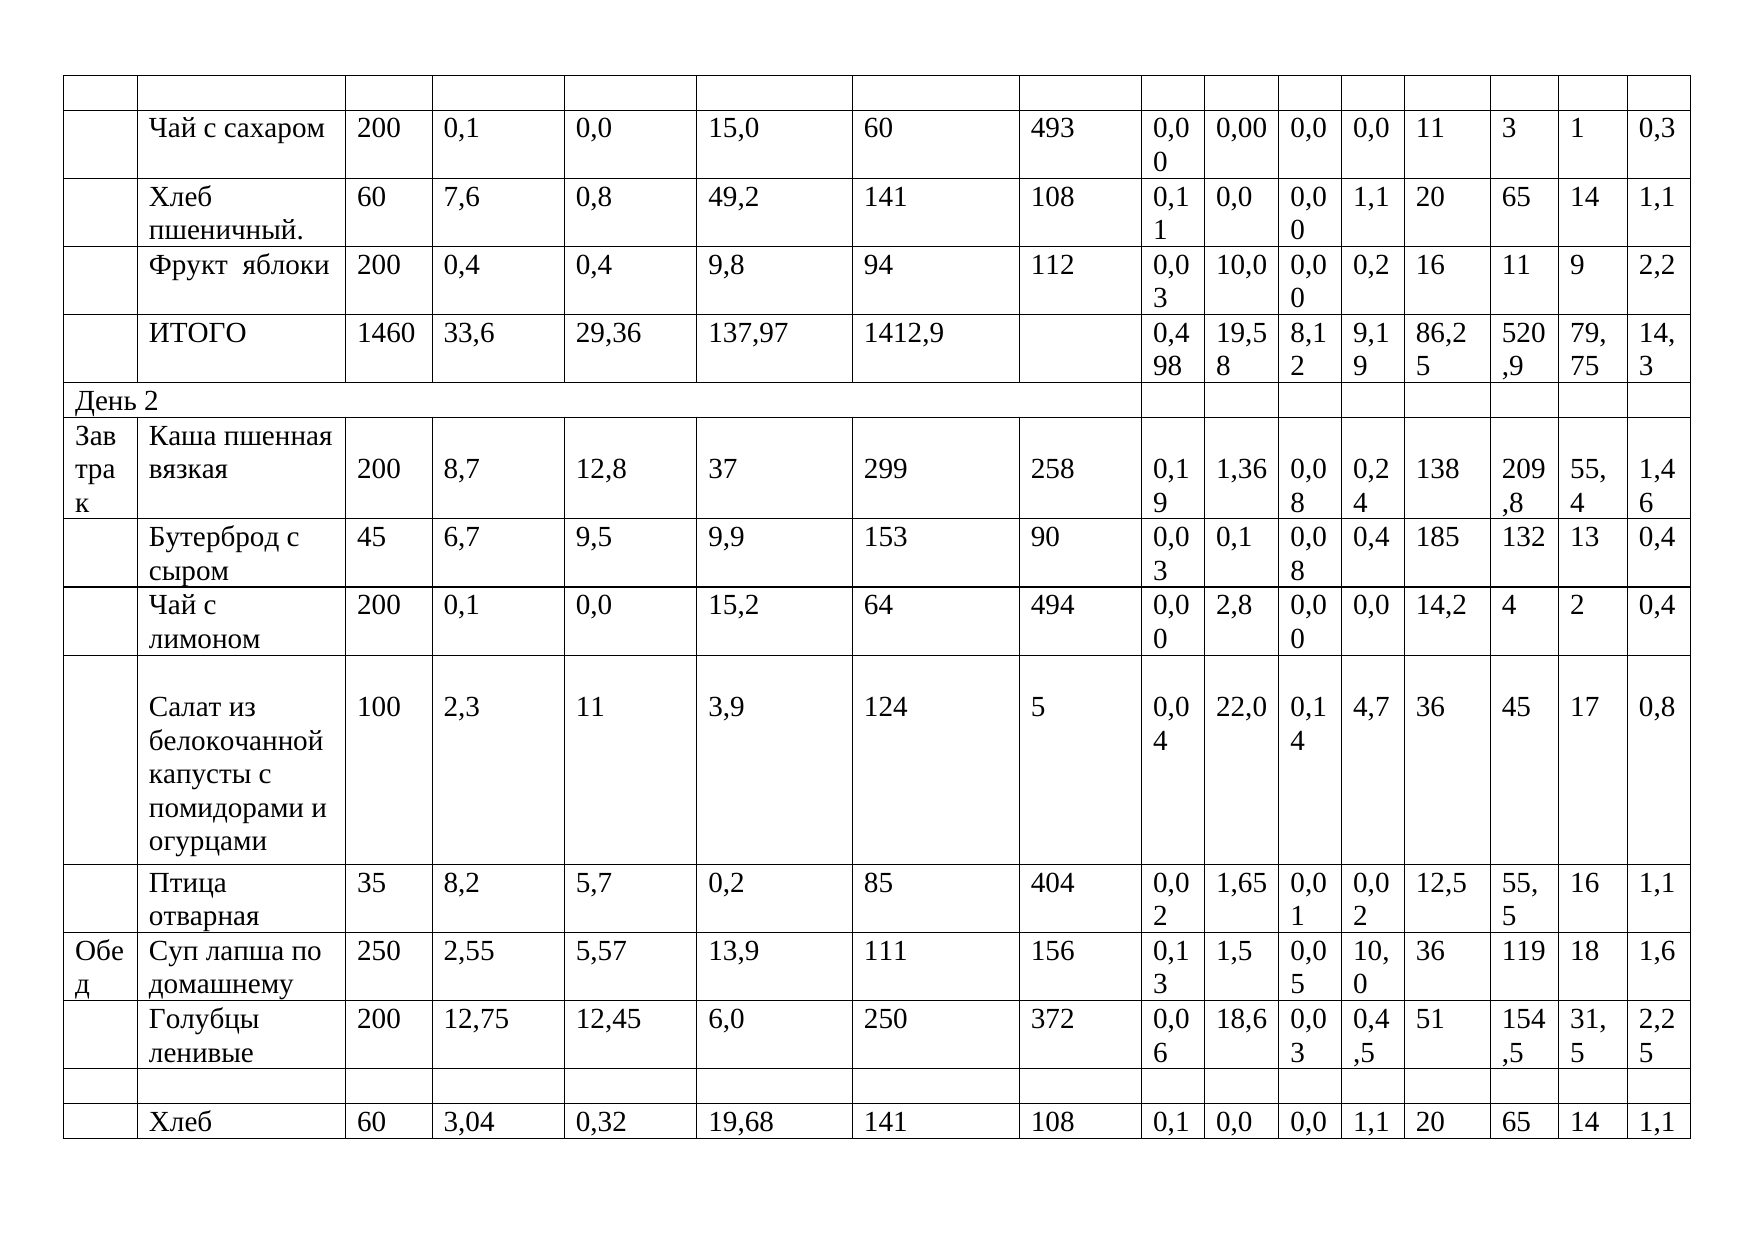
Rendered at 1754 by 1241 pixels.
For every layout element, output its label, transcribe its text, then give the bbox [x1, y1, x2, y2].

table_cell 0,1 [433, 588, 564, 654]
table_cell [1020, 315, 1141, 382]
table_cell 9,19 [1342, 315, 1404, 382]
table_cell 258 [1020, 418, 1141, 518]
table_cell [1628, 1069, 1690, 1103]
table_cell [1205, 383, 1278, 417]
table_cell 209,8 [1491, 418, 1558, 518]
table_cell 0,11 [1142, 1104, 1204, 1137]
table_cell 137,97 [697, 315, 852, 382]
table_cell [1142, 76, 1204, 109]
table_cell 0,06 [1142, 1001, 1204, 1068]
table_cell 0,0 [1342, 588, 1404, 654]
table_cell [1342, 1069, 1404, 1103]
table_cell [1559, 76, 1627, 109]
table_cell 15,2 [697, 588, 852, 654]
table_cell 11 [1491, 247, 1558, 314]
table_cell 8,2 [433, 865, 564, 932]
table_cell 90 [1020, 519, 1141, 586]
table_cell 14 [1559, 1104, 1627, 1137]
table_cell 0,4 [1628, 519, 1690, 586]
table_cell 0,03 [1142, 247, 1204, 314]
table_cell 0,0 [1342, 111, 1404, 178]
table_cell 0,00 [1142, 588, 1204, 654]
table_cell 138 [1405, 418, 1490, 518]
table_cell [565, 1069, 696, 1103]
table_cell [853, 1069, 1019, 1103]
table_cell 86,25 [1405, 315, 1490, 382]
table_cell 3 [1491, 111, 1558, 178]
table_cell 1,1 [1342, 1104, 1404, 1137]
table_cell 0,02 [1342, 865, 1404, 932]
table_cell 0,13 [1142, 933, 1204, 1000]
table_cell 0,0 [1279, 111, 1341, 178]
table_cell 0,0 [565, 111, 696, 178]
table_cell 0,03 [1279, 1001, 1341, 1068]
table_cell [1342, 76, 1404, 109]
table_cell [1628, 76, 1690, 109]
table_cell 200 [346, 247, 432, 314]
table_cell [1142, 383, 1204, 417]
table_cell 20 [1405, 179, 1490, 246]
table_cell 31,5 [1559, 1001, 1627, 1068]
table_cell Каша пшенная вязкая [138, 418, 345, 518]
table_cell 51 [1405, 1001, 1490, 1068]
table_cell 0,04 [1142, 656, 1204, 864]
table_cell 8,12 [1279, 315, 1341, 382]
table_cell [64, 1069, 137, 1103]
table_cell 6,7 [433, 519, 564, 586]
table_cell 35 [346, 865, 432, 932]
table_cell 14,2 [1405, 588, 1490, 654]
table_cell [64, 1001, 137, 1068]
table_cell [1559, 1069, 1627, 1103]
table_cell 1,46 [1628, 418, 1690, 518]
table_cell 0,4,5 [1342, 1001, 1404, 1068]
table_cell 112 [1020, 247, 1141, 314]
table_cell 0,4 [1342, 519, 1404, 586]
table_cell [64, 315, 137, 382]
table_cell 520,9 [1491, 315, 1558, 382]
table_cell 0,1 [433, 111, 564, 178]
table_cell 0,19 [1142, 418, 1204, 518]
table_cell 2,55 [433, 933, 564, 1000]
table_cell Голубцы ленивые [138, 1001, 345, 1068]
table_cell Чай с сахаром [138, 111, 345, 178]
table_cell 22,0 [1205, 656, 1278, 864]
table_cell 494 [1020, 588, 1141, 654]
table_cell [1491, 383, 1558, 417]
table_cell [1405, 383, 1490, 417]
table_cell 8,7 [433, 418, 564, 518]
table_cell 11 [565, 656, 696, 864]
table_cell [1020, 1069, 1141, 1103]
table_cell 200 [346, 111, 432, 178]
table_cell [64, 179, 137, 246]
table_cell 85 [853, 865, 1019, 932]
table_cell 1,65 [1205, 865, 1278, 932]
table_cell 17 [1559, 656, 1627, 864]
table_cell 7,6 [433, 179, 564, 246]
table_cell Обед [64, 933, 137, 1000]
table_cell [433, 76, 564, 109]
table_cell 0,00 [1142, 111, 1204, 178]
table_cell 20 [1405, 1104, 1490, 1137]
table_cell 1,36 [1205, 418, 1278, 518]
table_cell 16 [1405, 247, 1490, 314]
table_cell 9,9 [697, 519, 852, 586]
table_cell 94 [853, 247, 1019, 314]
table_cell [346, 1069, 432, 1103]
table_cell [1491, 76, 1558, 109]
table_cell 60 [853, 111, 1019, 178]
table_cell 200 [346, 1001, 432, 1068]
table_cell Фрукт яблоки [138, 247, 345, 314]
table_cell [1020, 76, 1141, 109]
table_cell 2,8 [1205, 588, 1278, 654]
table_cell [64, 519, 137, 586]
table_cell 19,68 [697, 1104, 852, 1137]
table_cell 372 [1020, 1001, 1141, 1068]
table_cell 33,6 [433, 315, 564, 382]
table_cell 12,8 [565, 418, 696, 518]
table_cell [565, 76, 696, 109]
table_cell 5,57 [565, 933, 696, 1000]
table_cell Чай с лимоном [138, 588, 345, 654]
table_cell 5,7 [565, 865, 696, 932]
table_cell 0,05 [1279, 933, 1341, 1000]
table_cell 0,0 [1205, 179, 1278, 246]
table_cell 119 [1491, 933, 1558, 1000]
table_cell 0,4 [1628, 588, 1690, 654]
table_cell 0,11 [1142, 179, 1204, 246]
table_cell 141 [853, 179, 1019, 246]
table_cell 200 [346, 588, 432, 654]
table_cell 0,4 [565, 247, 696, 314]
table_cell 0,02 [1142, 865, 1204, 932]
table_cell 132 [1491, 519, 1558, 586]
table_cell 2,2 [1628, 247, 1690, 314]
table_cell 154,5 [1491, 1001, 1558, 1068]
table_cell 1 [1559, 111, 1627, 178]
table_cell 9,8 [697, 247, 852, 314]
table_cell 0,00 [1279, 588, 1341, 654]
table_cell 3,9 [697, 656, 852, 864]
table_cell 0,00 [1279, 1104, 1341, 1137]
table_cell [1491, 1069, 1558, 1103]
table_cell 1460 [346, 315, 432, 382]
table_cell 60 [346, 179, 432, 246]
table_cell 0,08 [1279, 519, 1341, 586]
table_cell 0,03 [1142, 519, 1204, 586]
table_cell 404 [1020, 865, 1141, 932]
table_cell [64, 76, 137, 109]
table_cell 9,5 [565, 519, 696, 586]
table_cell 37 [697, 418, 852, 518]
table_cell 0,4 [433, 247, 564, 314]
table_cell [64, 1104, 137, 1137]
table_cell 4 [1491, 588, 1558, 654]
table_cell 141 [853, 1104, 1019, 1137]
table_cell 16 [1559, 865, 1627, 932]
table_cell [853, 76, 1019, 109]
table_cell 55,5 [1491, 865, 1558, 932]
table_cell 100 [346, 656, 432, 864]
table_cell Салат из белокочанной капусты с помидорами и огурцами [138, 656, 345, 864]
table_cell 124 [853, 656, 1019, 864]
table_cell [64, 656, 137, 864]
table_cell 45 [346, 519, 432, 586]
table_cell 0,8 [1628, 656, 1690, 864]
table_cell Суп лапша по домашнему [138, 933, 345, 1000]
table_cell 1,1 [1628, 1104, 1690, 1137]
table_cell 13,9 [697, 933, 852, 1000]
table_cell [1628, 383, 1690, 417]
table_cell 45 [1491, 656, 1558, 864]
table_cell 0,08 [1279, 418, 1341, 518]
table_cell 0,14 [1279, 656, 1341, 864]
table_cell [138, 1069, 345, 1103]
table_cell Бутерброд с сыром [138, 519, 345, 586]
table_cell 49,2 [697, 179, 852, 246]
table_cell 14,3 [1628, 315, 1690, 382]
table_cell 10,0 [1342, 933, 1404, 1000]
table_cell 0,2 [1342, 247, 1404, 314]
table_cell ИТОГО [138, 315, 345, 382]
table_cell 156 [1020, 933, 1141, 1000]
table_cell [64, 111, 137, 178]
table_cell 6,0 [697, 1001, 852, 1068]
table_cell 2,25 [1628, 1001, 1690, 1068]
table_cell 1,1 [1342, 179, 1404, 246]
table_cell 0,01 [1279, 865, 1341, 932]
table_cell 200 [346, 418, 432, 518]
table_cell 1412,9 [853, 315, 1019, 382]
table_cell [1279, 76, 1341, 109]
table_cell 19,58 [1205, 315, 1278, 382]
table_cell 0,24 [1342, 418, 1404, 518]
table_cell 12,75 [433, 1001, 564, 1068]
table_cell 36 [1405, 933, 1490, 1000]
table_cell 2 [1559, 588, 1627, 654]
table_cell 12,5 [1405, 865, 1490, 932]
table_cell 250 [853, 1001, 1019, 1068]
table_cell [64, 588, 137, 654]
table_cell 10,0 [1205, 247, 1278, 314]
table_cell 29,36 [565, 315, 696, 382]
table_cell 185 [1405, 519, 1490, 586]
table_cell [1342, 383, 1404, 417]
table_cell 55,4 [1559, 418, 1627, 518]
table_cell 108 [1020, 1104, 1141, 1137]
table_cell 0,498 [1142, 315, 1204, 382]
table_cell 0,32 [565, 1104, 696, 1137]
table_cell 1,1 [1628, 179, 1690, 246]
table_cell [1279, 1069, 1341, 1103]
table_cell 13 [1559, 519, 1627, 586]
table_cell 0,0 [565, 588, 696, 654]
table_cell 108 [1020, 179, 1141, 246]
table_cell 1,1 [1628, 865, 1690, 932]
table_cell [1142, 1069, 1204, 1103]
table_cell [1205, 1069, 1278, 1103]
table_cell 12,45 [565, 1001, 696, 1068]
table_cell [697, 76, 852, 109]
table_cell [1405, 76, 1490, 109]
table_cell 2,3 [433, 656, 564, 864]
table_cell [1405, 1069, 1490, 1103]
table_cell 0,2 [697, 865, 852, 932]
table_cell 3,04 [433, 1104, 564, 1137]
table_cell 0,0 [1205, 1104, 1278, 1137]
table_cell 493 [1020, 111, 1141, 178]
table_cell 36 [1405, 656, 1490, 864]
table_cell 0,00 [1205, 111, 1278, 178]
table_cell 4,7 [1342, 656, 1404, 864]
table_cell [346, 76, 432, 109]
table_cell 1,5 [1205, 933, 1278, 1000]
table_cell 153 [853, 519, 1019, 586]
table_cell 64 [853, 588, 1019, 654]
table_cell 0,00 [1279, 179, 1341, 246]
table_cell [1279, 383, 1341, 417]
table_cell 0,00 [1279, 247, 1341, 314]
table_cell 250 [346, 933, 432, 1000]
table_cell 60 [346, 1104, 432, 1137]
table_cell Хлеб пшеничный [138, 1104, 345, 1137]
table_cell [1559, 383, 1627, 417]
table_cell 14 [1559, 179, 1627, 246]
table_cell 65 [1491, 179, 1558, 246]
table_cell [697, 1069, 852, 1103]
table_cell 79,75 [1559, 315, 1627, 382]
table_cell 18 [1559, 933, 1627, 1000]
table_cell [138, 76, 345, 109]
table_cell 5 [1020, 656, 1141, 864]
table_cell 0,1 [1205, 519, 1278, 586]
table_cell День 2 [64, 383, 1141, 417]
table_cell Хлеб пшеничный. [138, 179, 345, 246]
table_cell [64, 247, 137, 314]
table_cell [64, 865, 137, 932]
table_cell Завтрак [64, 418, 137, 518]
table_cell 0,8 [565, 179, 696, 246]
table_cell [433, 1069, 564, 1103]
table_cell [1205, 76, 1278, 109]
table_cell 299 [853, 418, 1019, 518]
table_cell 18,6 [1205, 1001, 1278, 1068]
table_cell 111 [853, 933, 1019, 1000]
table_cell 11 [1405, 111, 1490, 178]
table_cell 65 [1491, 1104, 1558, 1137]
table_cell 0,3 [1628, 111, 1690, 178]
table_cell 15,0 [697, 111, 852, 178]
table_cell Птица отварная [138, 865, 345, 932]
table_cell 1,6 [1628, 933, 1690, 1000]
table_cell 9 [1559, 247, 1627, 314]
